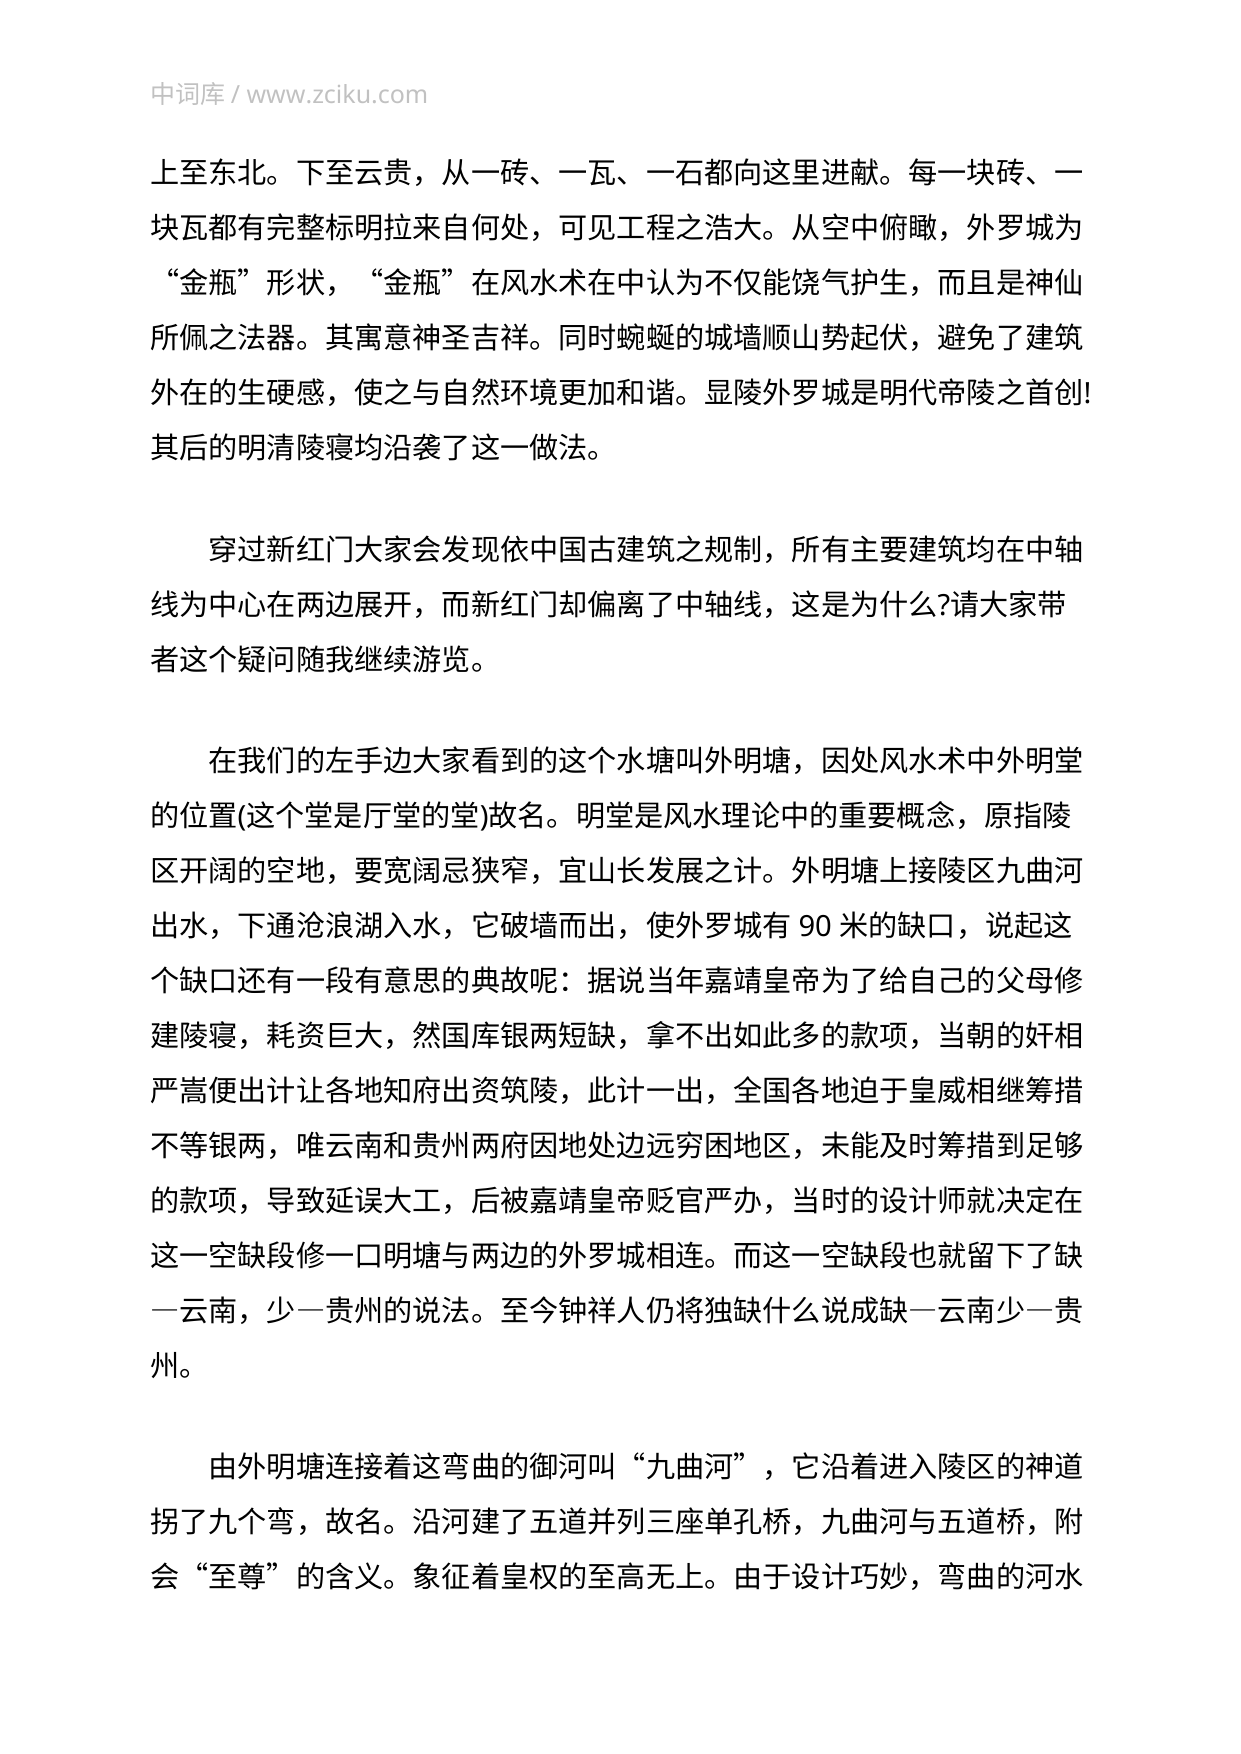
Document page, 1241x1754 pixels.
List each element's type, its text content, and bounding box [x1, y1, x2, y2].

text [150, 1444, 1090, 1596]
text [150, 150, 1090, 467]
text 在我们的左手边大家看到的这个水塘叫外明塘，因处风水术中外明堂的位置(这个堂是厅堂的堂)故名。明堂是风水理论中的重要概念，原指陵区开阔的空地，要宽阔忌狭窄，宜山长发展之计。外明塘上接陵区九曲河出水，下通沧浪湖入水，它破墙而出，使外罗城有 90 米的缺口，说起这个缺口还有一段有意思的典故呢：据说当年嘉靖皇帝为了给自己的父母修建陵寝，耗资巨大，然国库银两短缺，拿不出如此多的款项，当朝的奸相严嵩便出计让各地知府出资筑陵，此计一出，全国各地迫于皇威相继筹措不等银两，唯云南和贵州两府因地处边远穷困地区，未能及时筹措到足够的款项，导致延误大工，后被嘉靖皇帝贬官严办，当时的设计师就决定在这一空缺段修一口明塘与两边的外罗城相连。而这一空缺段也就留下了缺—云南，少—贵州的说法。至今钟祥人仍将独缺什么说成缺—云南少—贵州。 [150, 738, 1090, 1384]
text 穿过新红门大家会发现依中国古建筑之规制，所有主要建筑均在中轴线为中心在两边展开，而新红门却偏离了中轴线，这是为什么?请大家带者这个疑问随我继续游览。 [150, 526, 1090, 678]
